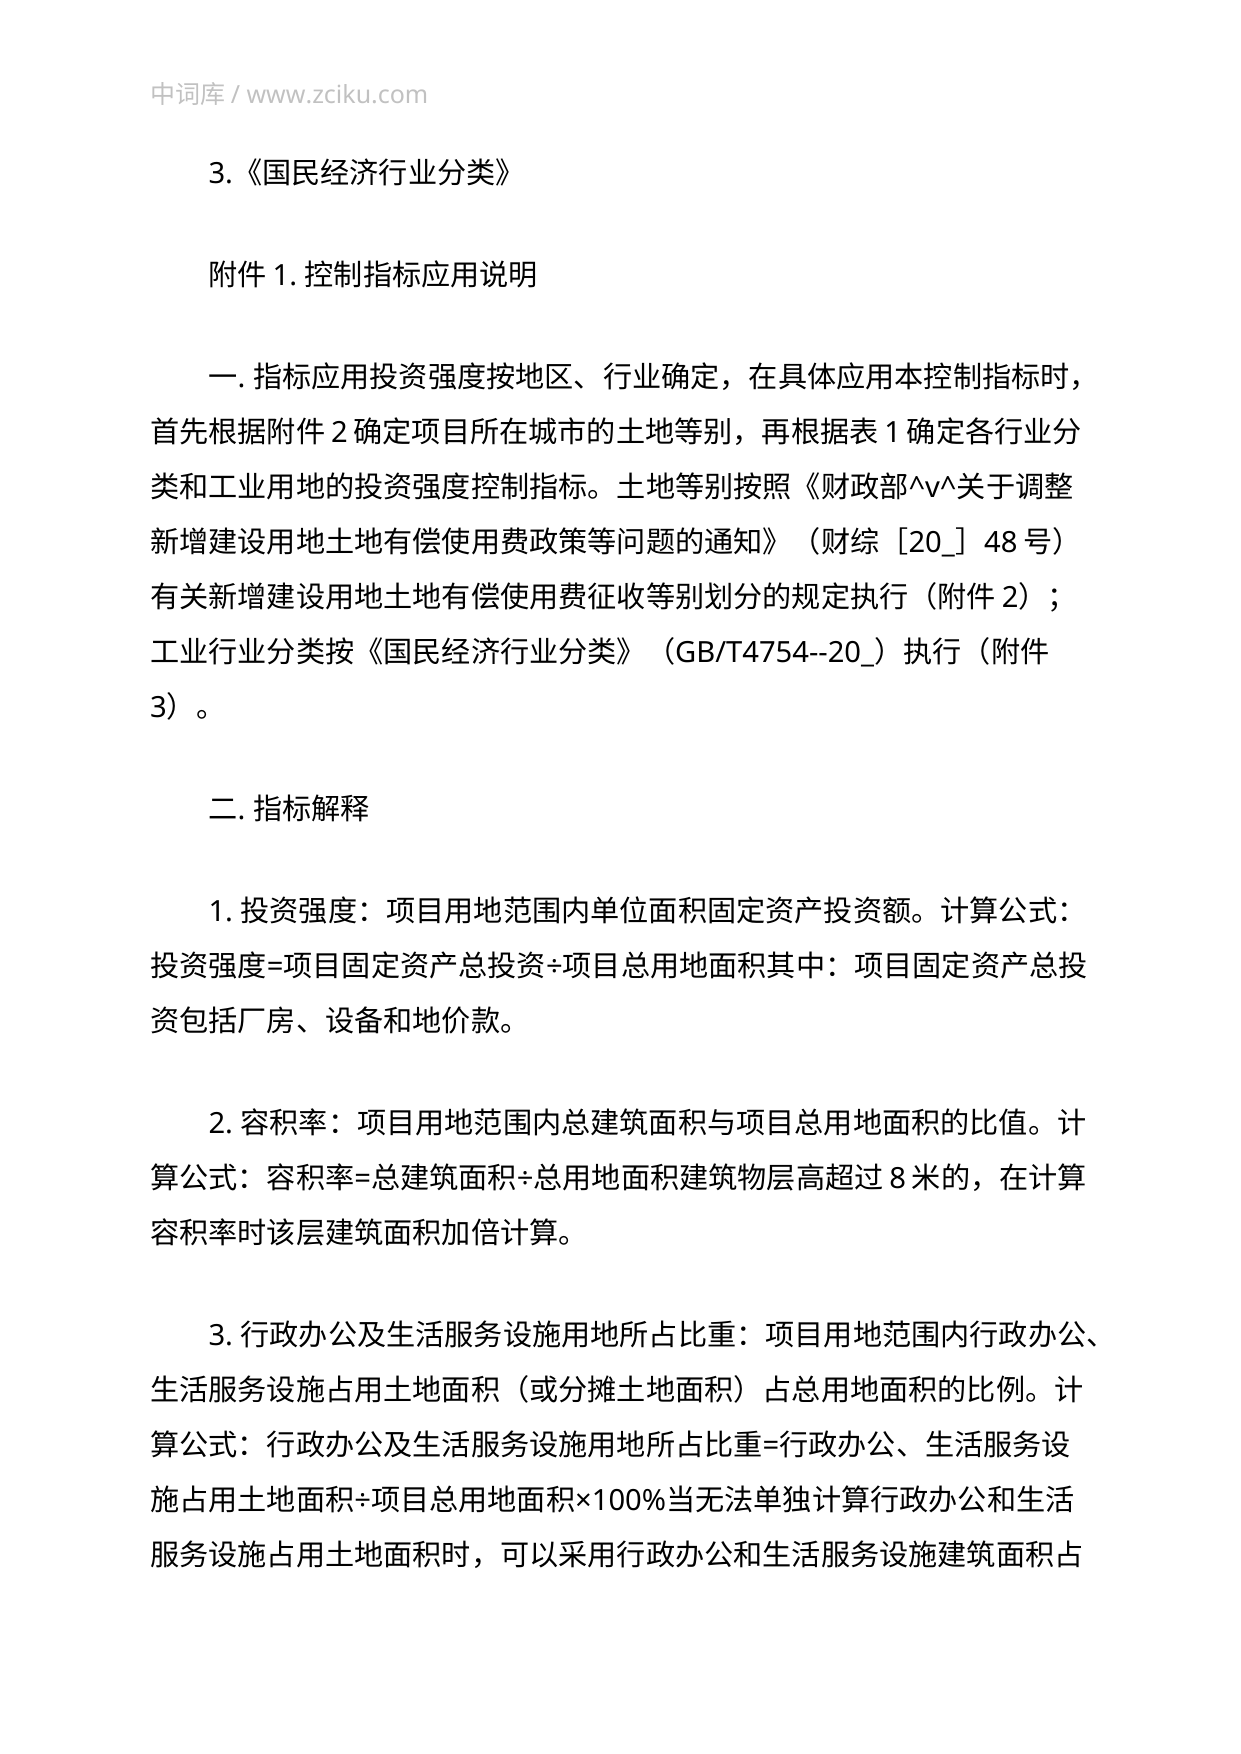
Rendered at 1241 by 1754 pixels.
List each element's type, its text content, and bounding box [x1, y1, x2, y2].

text 一. 指标应用投资强度按地区、行业确定，在具体应用本控制指标时，首先根据附件2确定项目所在城市的土地等别，再根据表1确定各行业分类和工业用地的投资强度控制指标。土地等别按照《财政部^v^关于调整新增建设用地土地有偿使用费政策等问题的通知》（财综［20_］48号）有关新增建设用地土地有偿使用费征收等别划分的规定执行（附件2）；工业行业分类按《国民经济行业分类》（GB/T4754--20_）执行（附件3）。 [150, 354, 1090, 726]
text 1. 投资强度：项目用地范围内单位面积固定资产投资额。计算公式：投资强度=项目固定资产总投资÷项目总用地面积其中：项目固定资产总投资包括厂房、设备和地价款。 [150, 888, 1090, 1040]
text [150, 1311, 1090, 1574]
text 附件1. 控制指标应用说明 [150, 252, 1090, 294]
text 二. 指标解释 [150, 786, 1090, 828]
text 2. 容积率：项目用地范围内总建筑面积与项目总用地面积的比值。计算公式：容积率=总建筑面积÷总用地面积建筑物层高超过8米的，在计算容积率时该层建筑面积加倍计算。 [150, 1100, 1090, 1252]
text 3.《国民经济行业分类》 [150, 150, 1090, 192]
